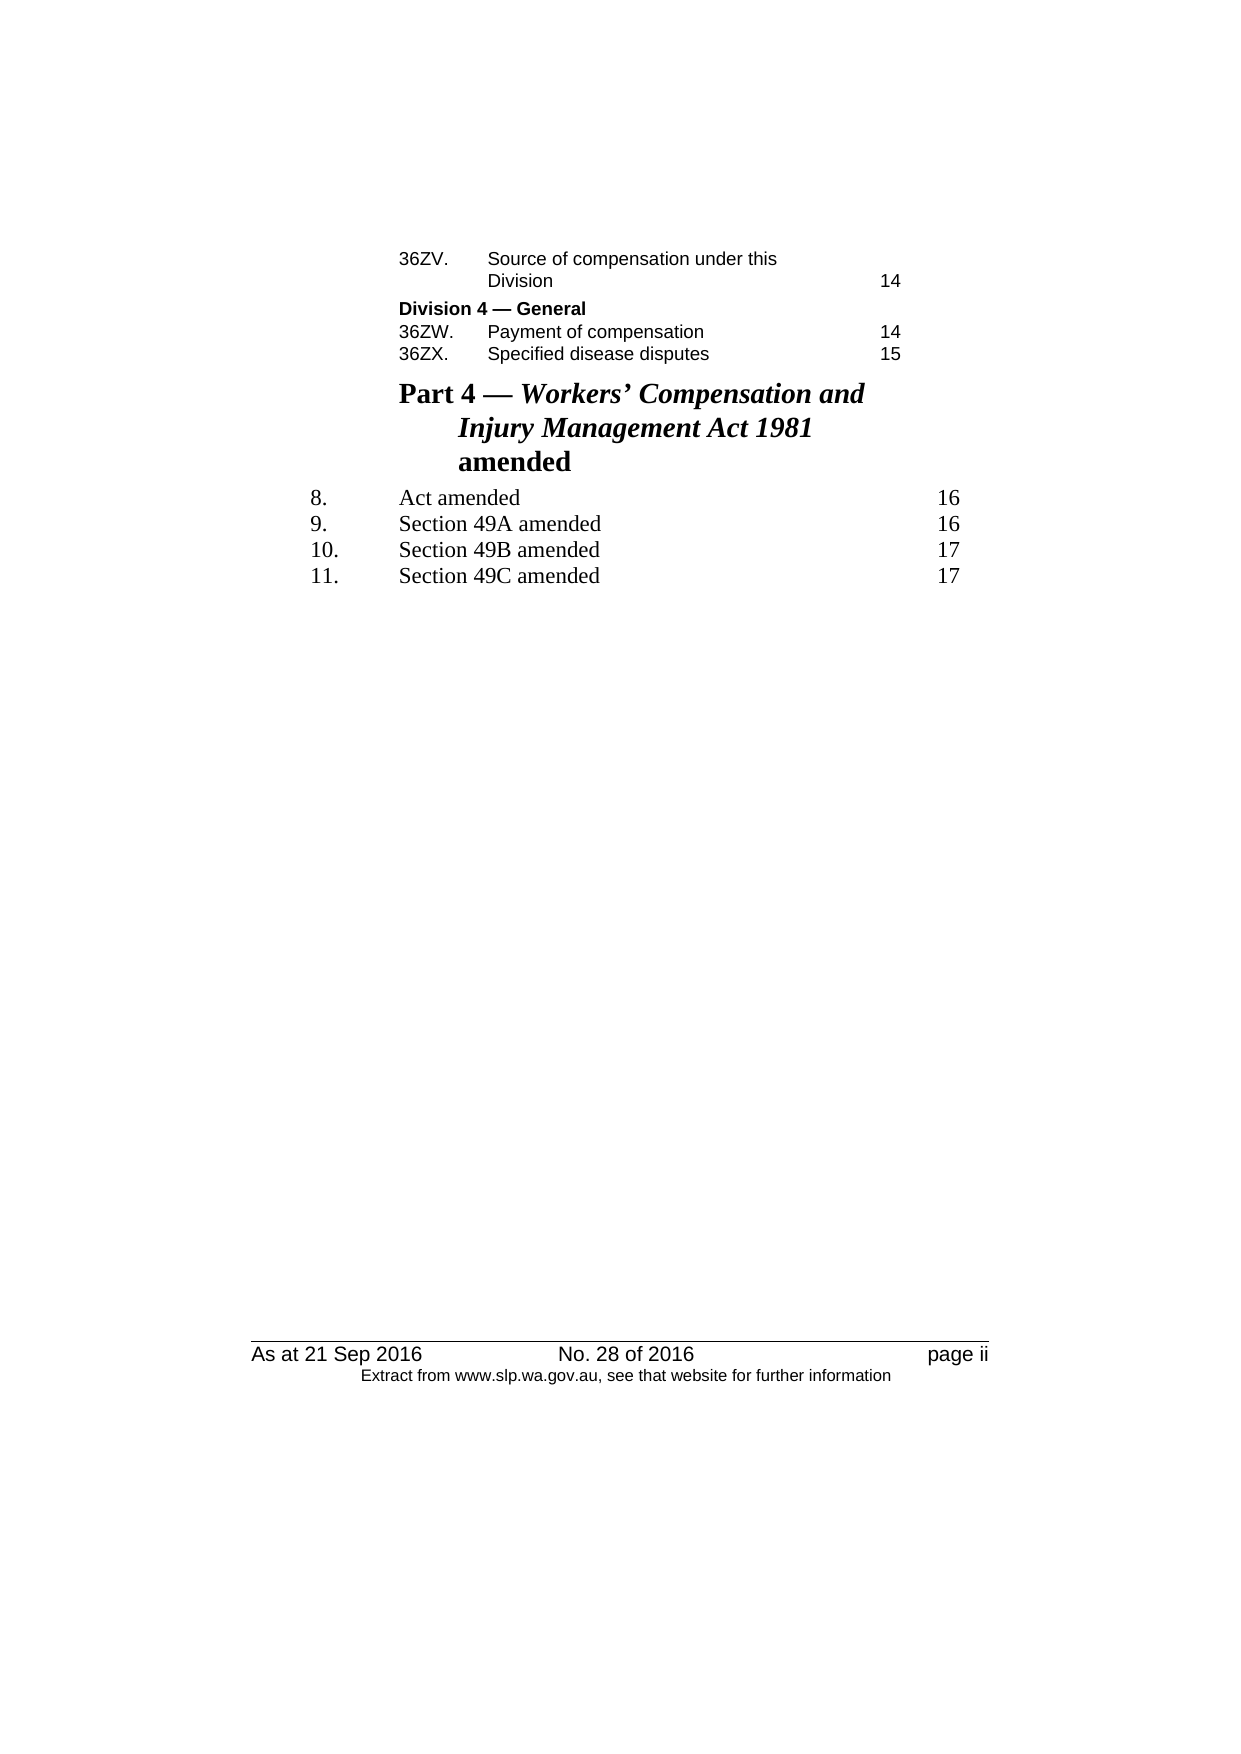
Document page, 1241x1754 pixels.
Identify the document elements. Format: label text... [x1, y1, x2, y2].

text 36ZW. Payment of compensation 14 [399, 321, 841, 343]
text Part 4 — Workers’ Compensation and Injury Management Act 1981 amended [399, 377, 871, 477]
text 10. Section 49B amended 17 [310, 536, 871, 563]
text Division 4 — General [399, 297, 871, 319]
text 11. Section 49C amended 17 [310, 563, 871, 589]
text 8. Act amended 16 [310, 483, 871, 510]
text 9. Section 49A amended 16 [310, 510, 871, 536]
text 36ZX. Specified disease disputes 15 [399, 343, 841, 364]
text 36ZV. Source of compensation under this Division 14 [399, 248, 841, 291]
